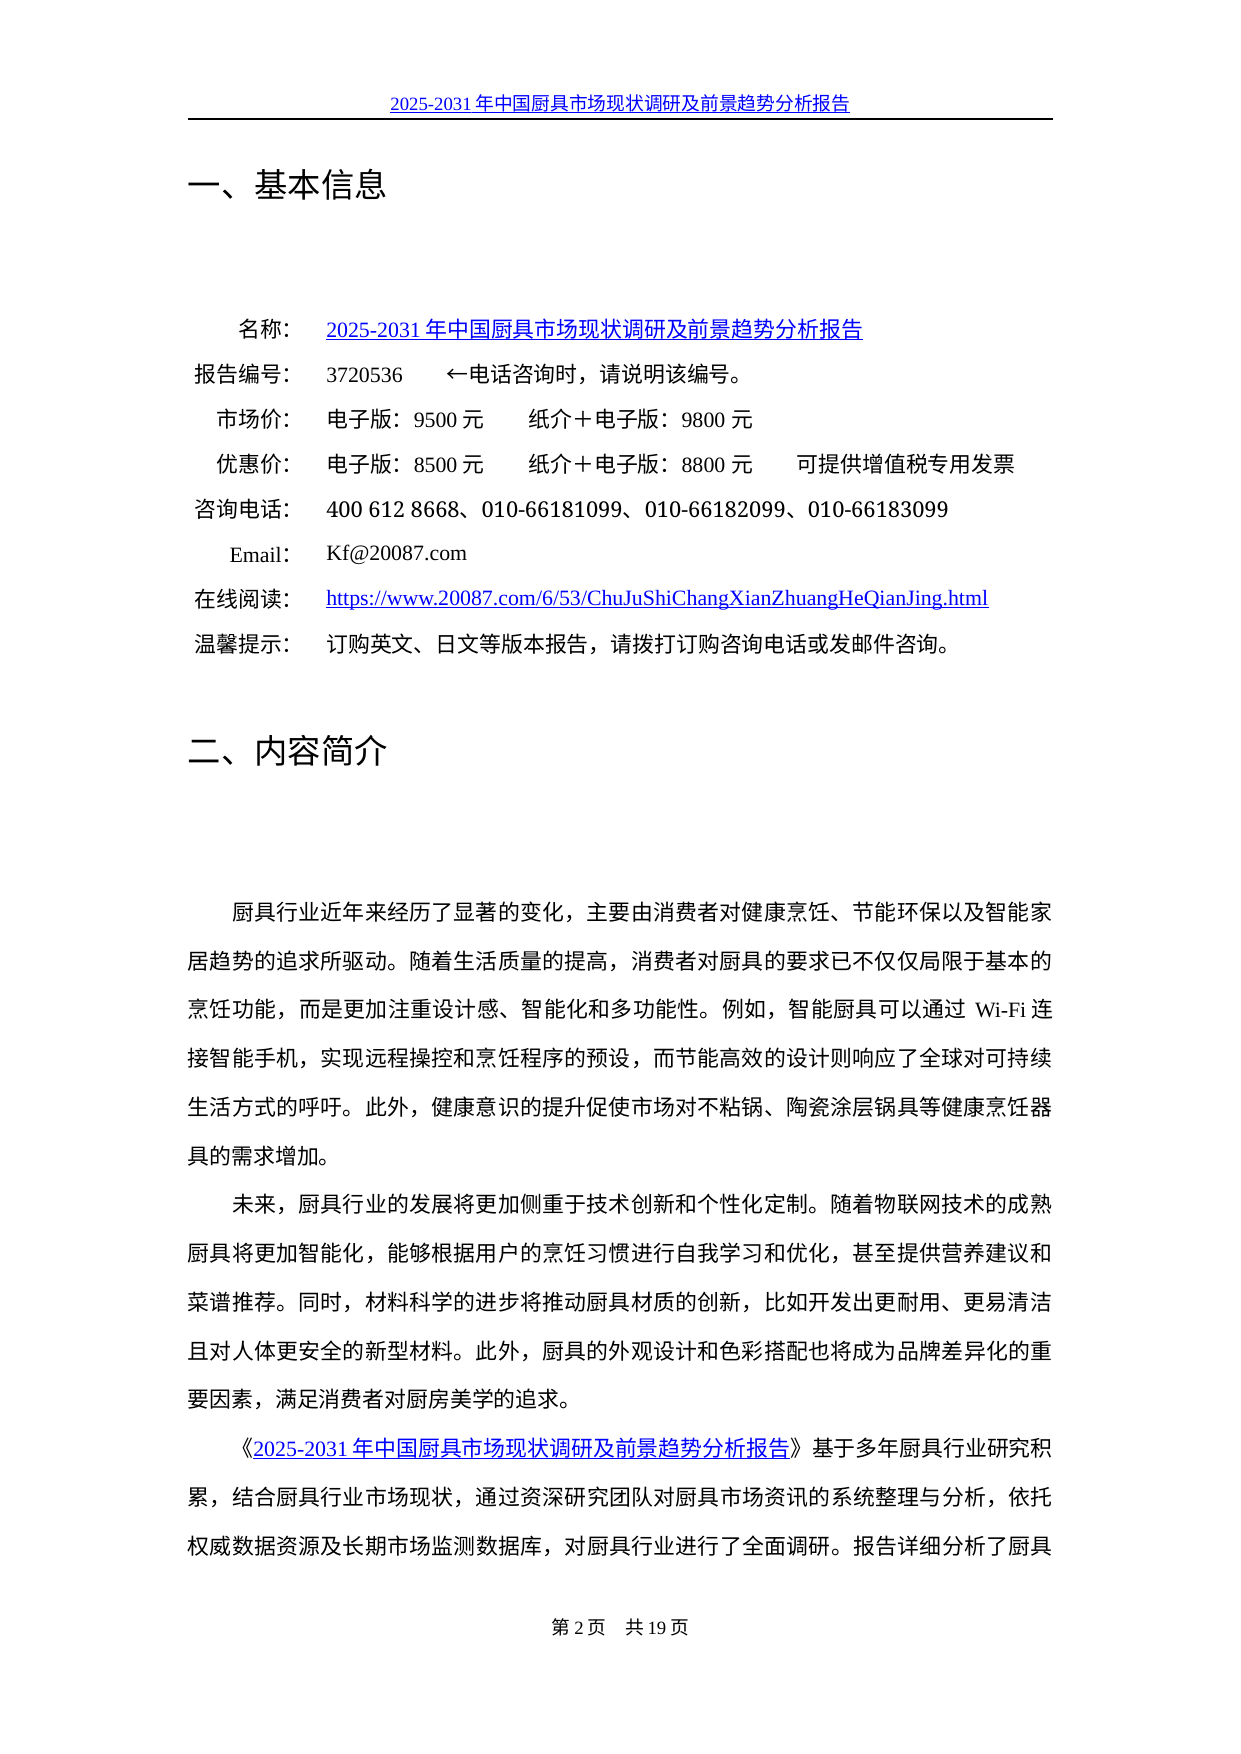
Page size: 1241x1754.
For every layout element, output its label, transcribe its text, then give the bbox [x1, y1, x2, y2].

table_cell 报告编号： [167, 357, 315, 402]
title 一、基本信息 [187, 150, 1053, 215]
table_header 名称： [167, 312, 315, 357]
table_cell 400 612 8668、010-66181099、010-66182099、010-66183099 [315, 492, 1073, 537]
title 二、内容简介 [187, 717, 1053, 782]
table_cell 咨询电话： [167, 492, 315, 537]
table_cell 订购英文、日文等版本报告，请拨打订购咨询电话或发邮件咨询。 [315, 627, 1073, 672]
table_cell 市场价： [167, 402, 315, 447]
table_cell 在线阅读： [167, 582, 315, 627]
table_cell 3720536 ←电话咨询时，请说明该编号。 [315, 357, 1073, 402]
table_cell 电子版：8500 元 纸介＋电子版：8800 元 可提供增值税专用发票 [315, 447, 1073, 492]
table_cell [315, 582, 1073, 627]
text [187, 894, 1053, 1561]
table_header 2025-2031年中国厨具市场现状调研及前景趋势分析报告 [315, 312, 1073, 357]
table_cell 温馨提示： [167, 627, 315, 672]
table_cell 优惠价： [167, 447, 315, 492]
table_cell Email： [167, 537, 315, 582]
table_cell 电子版：9500 元 纸介＋电子版：9800 元 [315, 402, 1073, 447]
table_cell Kf@20087.com [315, 537, 1073, 582]
